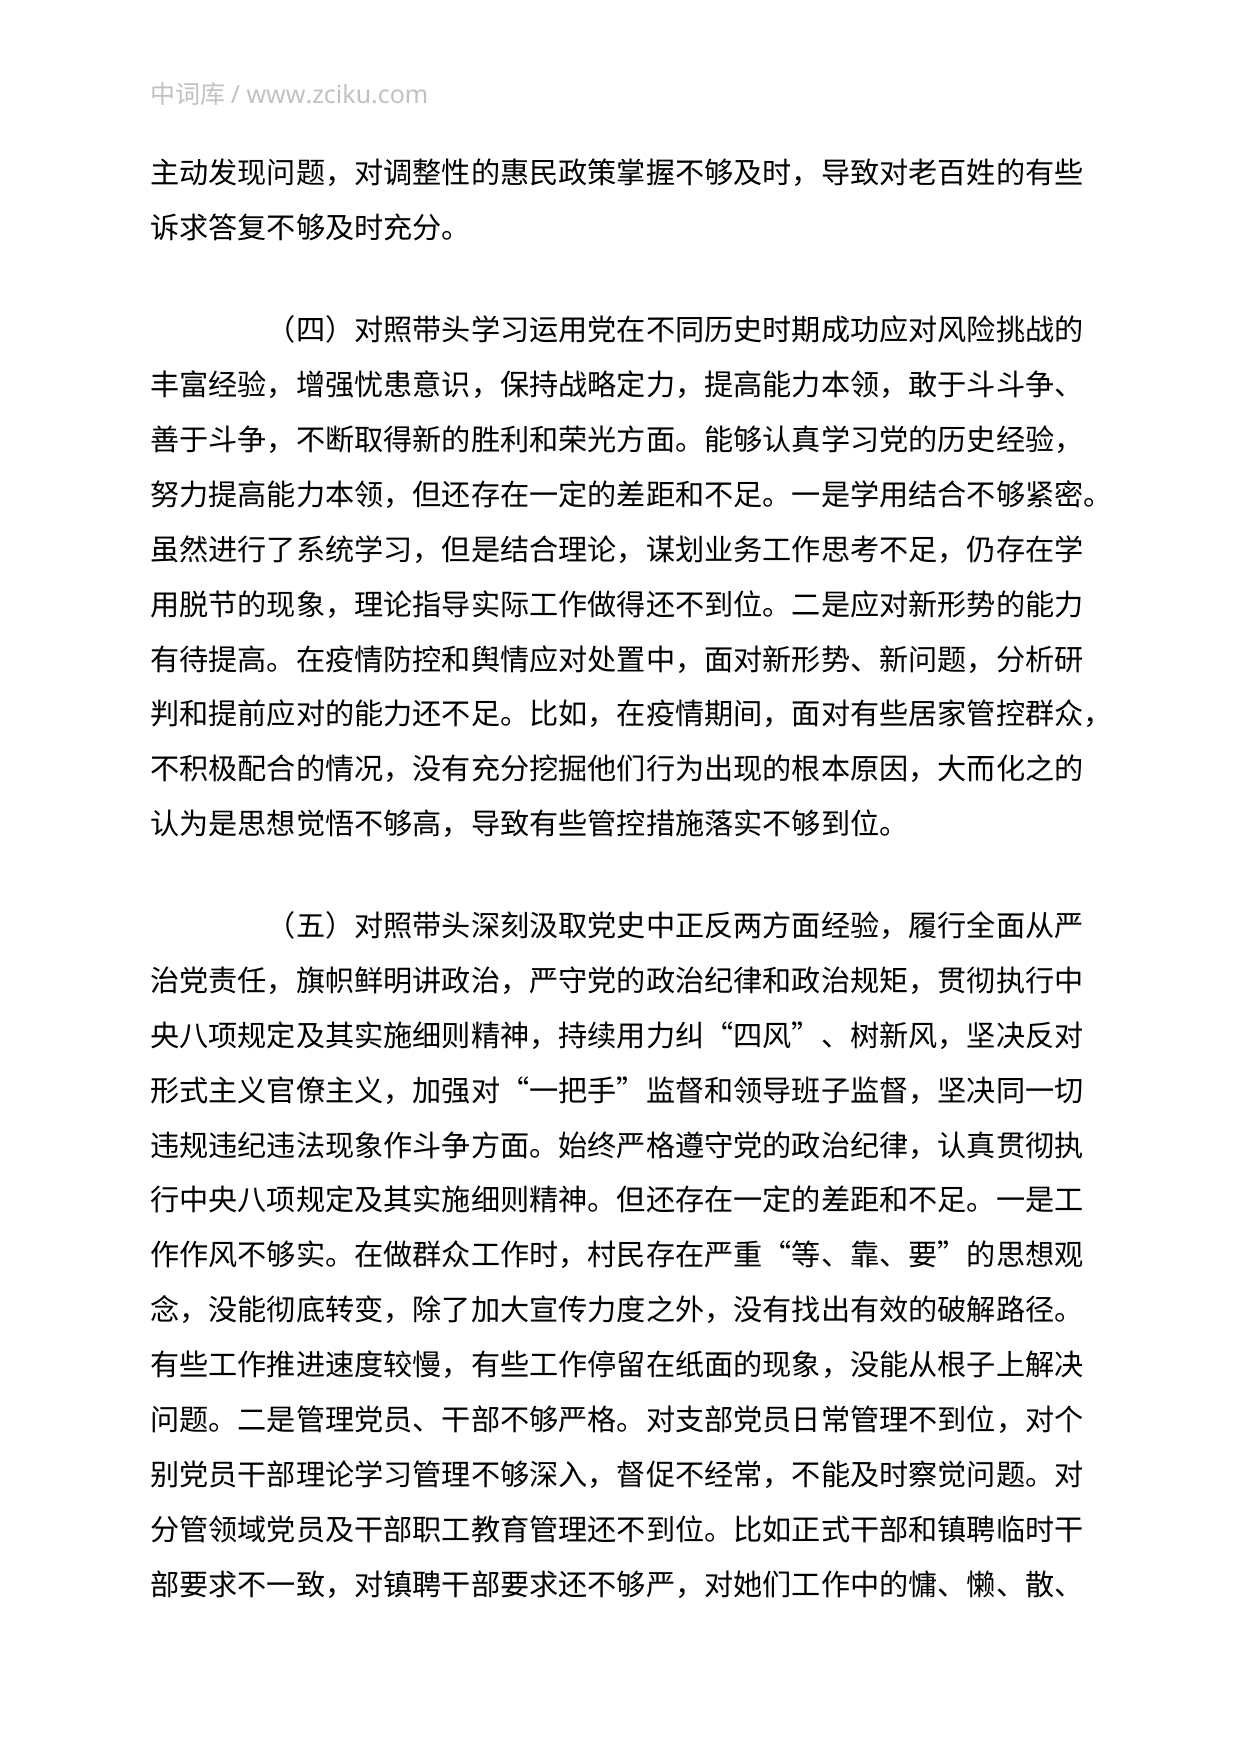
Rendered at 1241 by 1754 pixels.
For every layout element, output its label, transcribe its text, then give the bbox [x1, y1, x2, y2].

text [150, 902, 1090, 1603]
text （四）对照带头学习运用党在不同历史时期成功应对风险挑战的丰富经验，增强忧患意识，保持战略定力，提高能力本领，敢于斗斗争、善于斗争，不断取得新的胜利和荣光方面。能够认真学习党的历史经验，努力提高能力本领，但还存在一定的差距和不足。一是学用结合不够紧密。虽然进行了系统学习，但是结合理论，谋划业务工作思考不足，仍存在学用脱节的现象，理论指导实际工作做得还不到位。二是应对新形势的能力有待提高。在疫情防控和舆情应对处置中，面对新形势、新问题，分析研判和提前应对的能力还不足。比如，在疫情期间，面对有些居家管控群众，不积极配合的情况，没有充分挖掘他们行为出现的根本原因，大而化之的认为是思想觉悟不够高，导致有些管控措施落实不够到位。 [150, 307, 1090, 843]
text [150, 150, 1090, 247]
